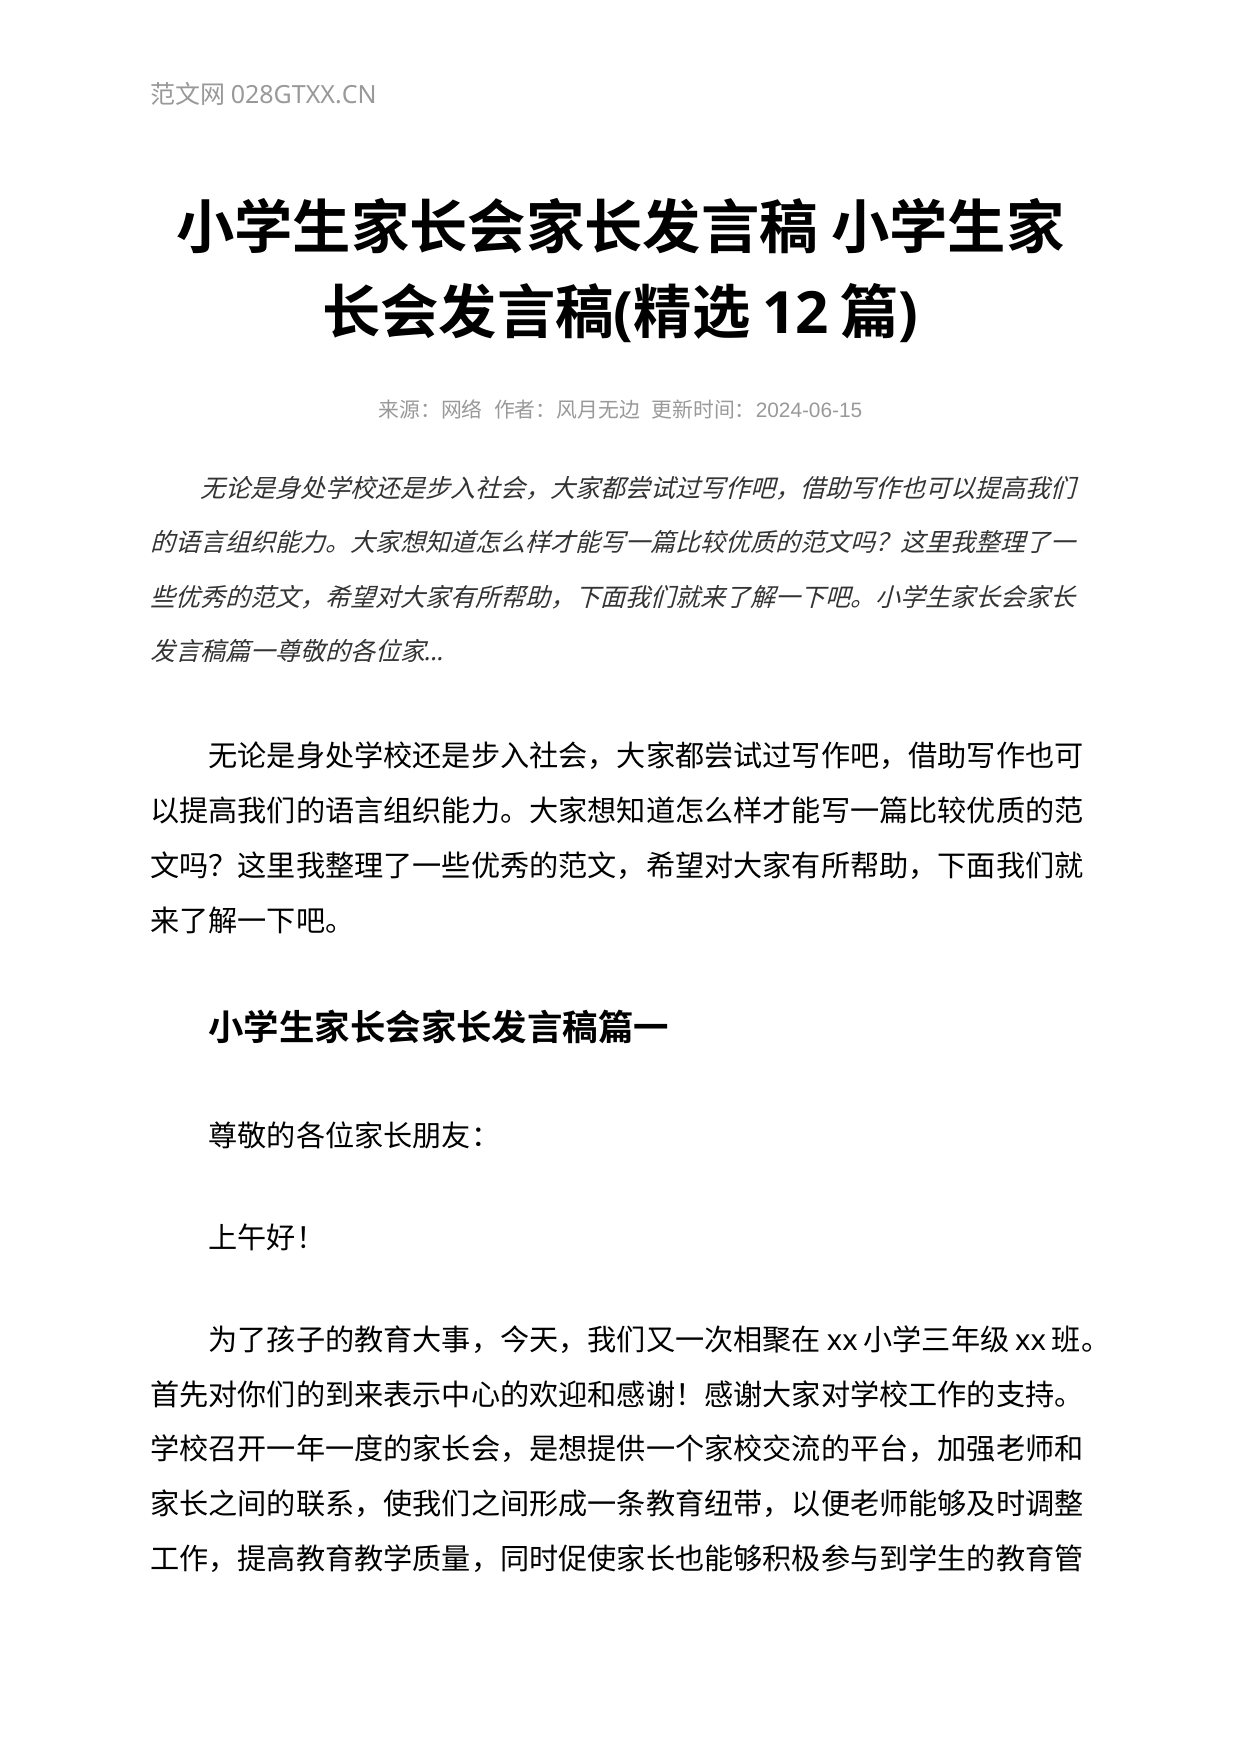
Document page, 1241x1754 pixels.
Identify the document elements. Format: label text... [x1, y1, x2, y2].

subtitle 小学生家长会家长发言稿 小学生家长会发言稿(精选12篇) [150, 181, 1090, 351]
text 小学生家长会家长发言稿篇一 [150, 999, 1090, 1050]
text 无论是身处学校还是步入社会，大家都尝试过写作吧，借助写作也可以提高我们的语言组织能力。大家想知道怎么样才能写一篇比较优质的范文吗？这里我整理了一些优秀的范文，希望对大家有所帮助，下面我们就来了解一下吧。小学生家长会家长发言稿篇一尊敬的各位家... [150, 468, 1090, 668]
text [150, 1316, 1090, 1578]
text 尊敬的各位家长朋友： [150, 1112, 1090, 1155]
text 来源：网络 作者：风月无边 更新时间：2024-06-15 [150, 397, 1090, 421]
text 上午好！ [150, 1214, 1090, 1257]
text 无论是身处学校还是步入社会，大家都尝试过写作吧，借助写作也可以提高我们的语言组织能力。大家想知道怎么样才能写一篇比较优质的范文吗？这里我整理了一些优秀的范文，希望对大家有所帮助，下面我们就来了解一下吧。 [150, 733, 1090, 939]
